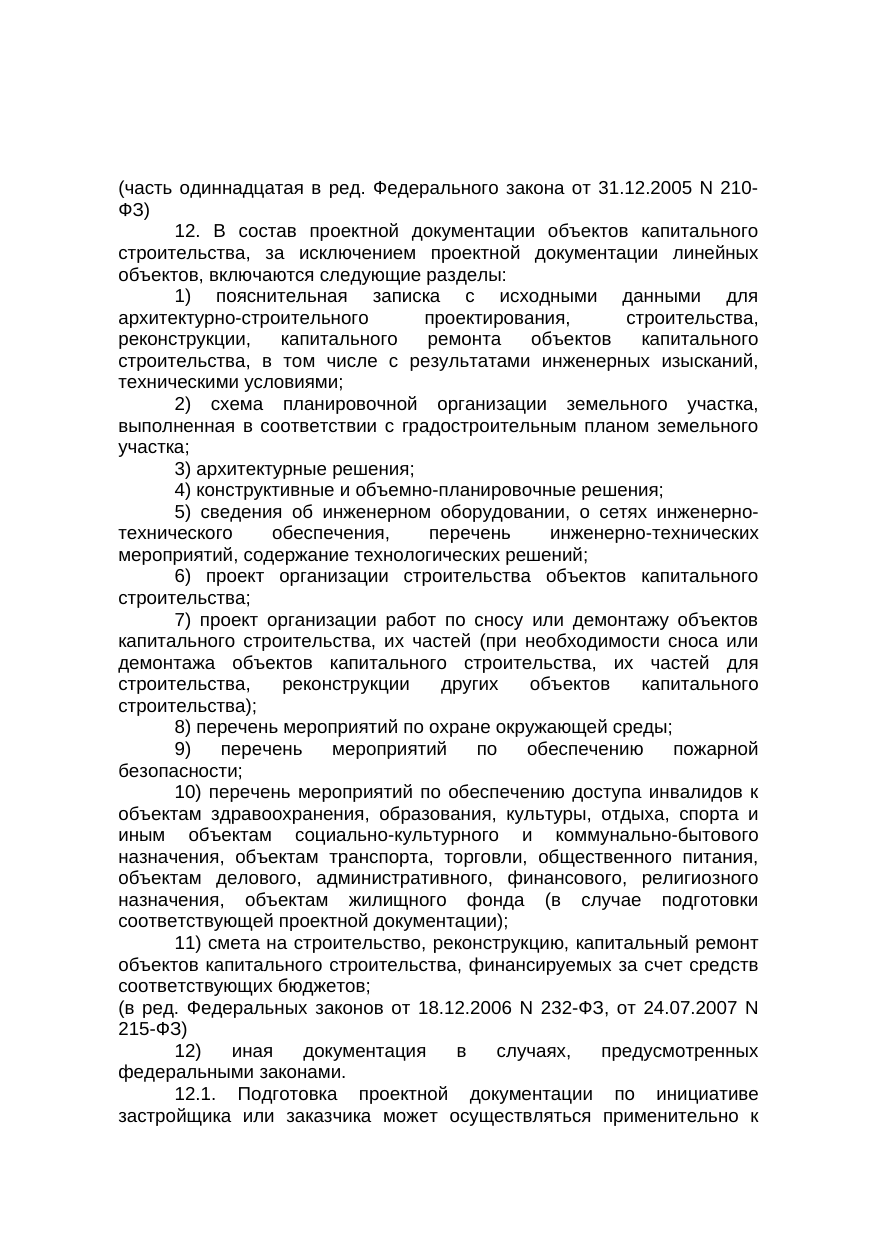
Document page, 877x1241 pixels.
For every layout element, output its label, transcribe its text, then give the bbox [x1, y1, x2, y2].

text (часть одиннадцатая в ред. Федерального закона от 31.12.2005 N 210-ФЗ) [118, 177, 759, 220]
text 6) проект организации строительства объектов капитального строительства; [118, 565, 759, 608]
text 5) сведения об инженерном оборудовании, о сетях инженерно-технического обеспечения, перечень инженерно-технических мероприятий, содержание технологических решений; [118, 501, 759, 565]
text 8) перечень мероприятий по охране окружающей среды; [118, 716, 759, 738]
text 7) проект организации работ по сносу или демонтажу объектов капитального строительства, их частей (при необходимости сноса или демонтажа объектов капитального строительства, их частей для строительства, реконструкции других объектов капитального строительства); [118, 608, 759, 716]
text 12. В состав проектной документации объектов капитального строительства, за исключением проектной документации линейных объектов, включаются следующие разделы: [118, 220, 759, 285]
text 2) схема планировочной организации земельного участка, выполненная в соответствии с градостроительным планом земельного участка; [118, 393, 759, 457]
text 9) перечень мероприятий по обеспечению пожарной безопасности; [118, 738, 759, 781]
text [118, 1083, 759, 1126]
text 11) смета на строительство, реконструкцию, капитальный ремонт объектов капитального строительства, финансируемых за счет средств соответствующих бюджетов; [118, 932, 759, 997]
text 10) перечень мероприятий по обеспечению доступа инвалидов к объектам здравоохранения, образования, культуры, отдыха, спорта и иным объектам социально-культурного и коммунально-бытового назначения, объектам транспорта, торговли, общественного питания, объектам делового, административного, финансового, религиозного назначения, объектам жилищного фонда (в случае подготовки соответствующей проектной документации); [118, 781, 759, 932]
text 4) конструктивные и объемно-планировочные решения; [118, 479, 759, 501]
text 12) иная документация в случаях, предусмотренных федеральными законами. [118, 1040, 759, 1083]
text 1) пояснительная записка с исходными данными для архитектурно-строительного проектирования, строительства, реконструкции, капитального ремонта объектов капитального строительства, в том числе с результатами инженерных изысканий, техническими условиями; [118, 285, 759, 393]
text (в ред. Федеральных законов от 18.12.2006 N 232-ФЗ, от 24.07.2007 N 215-ФЗ) [118, 997, 759, 1040]
text 3) архитектурные решения; [118, 457, 759, 479]
